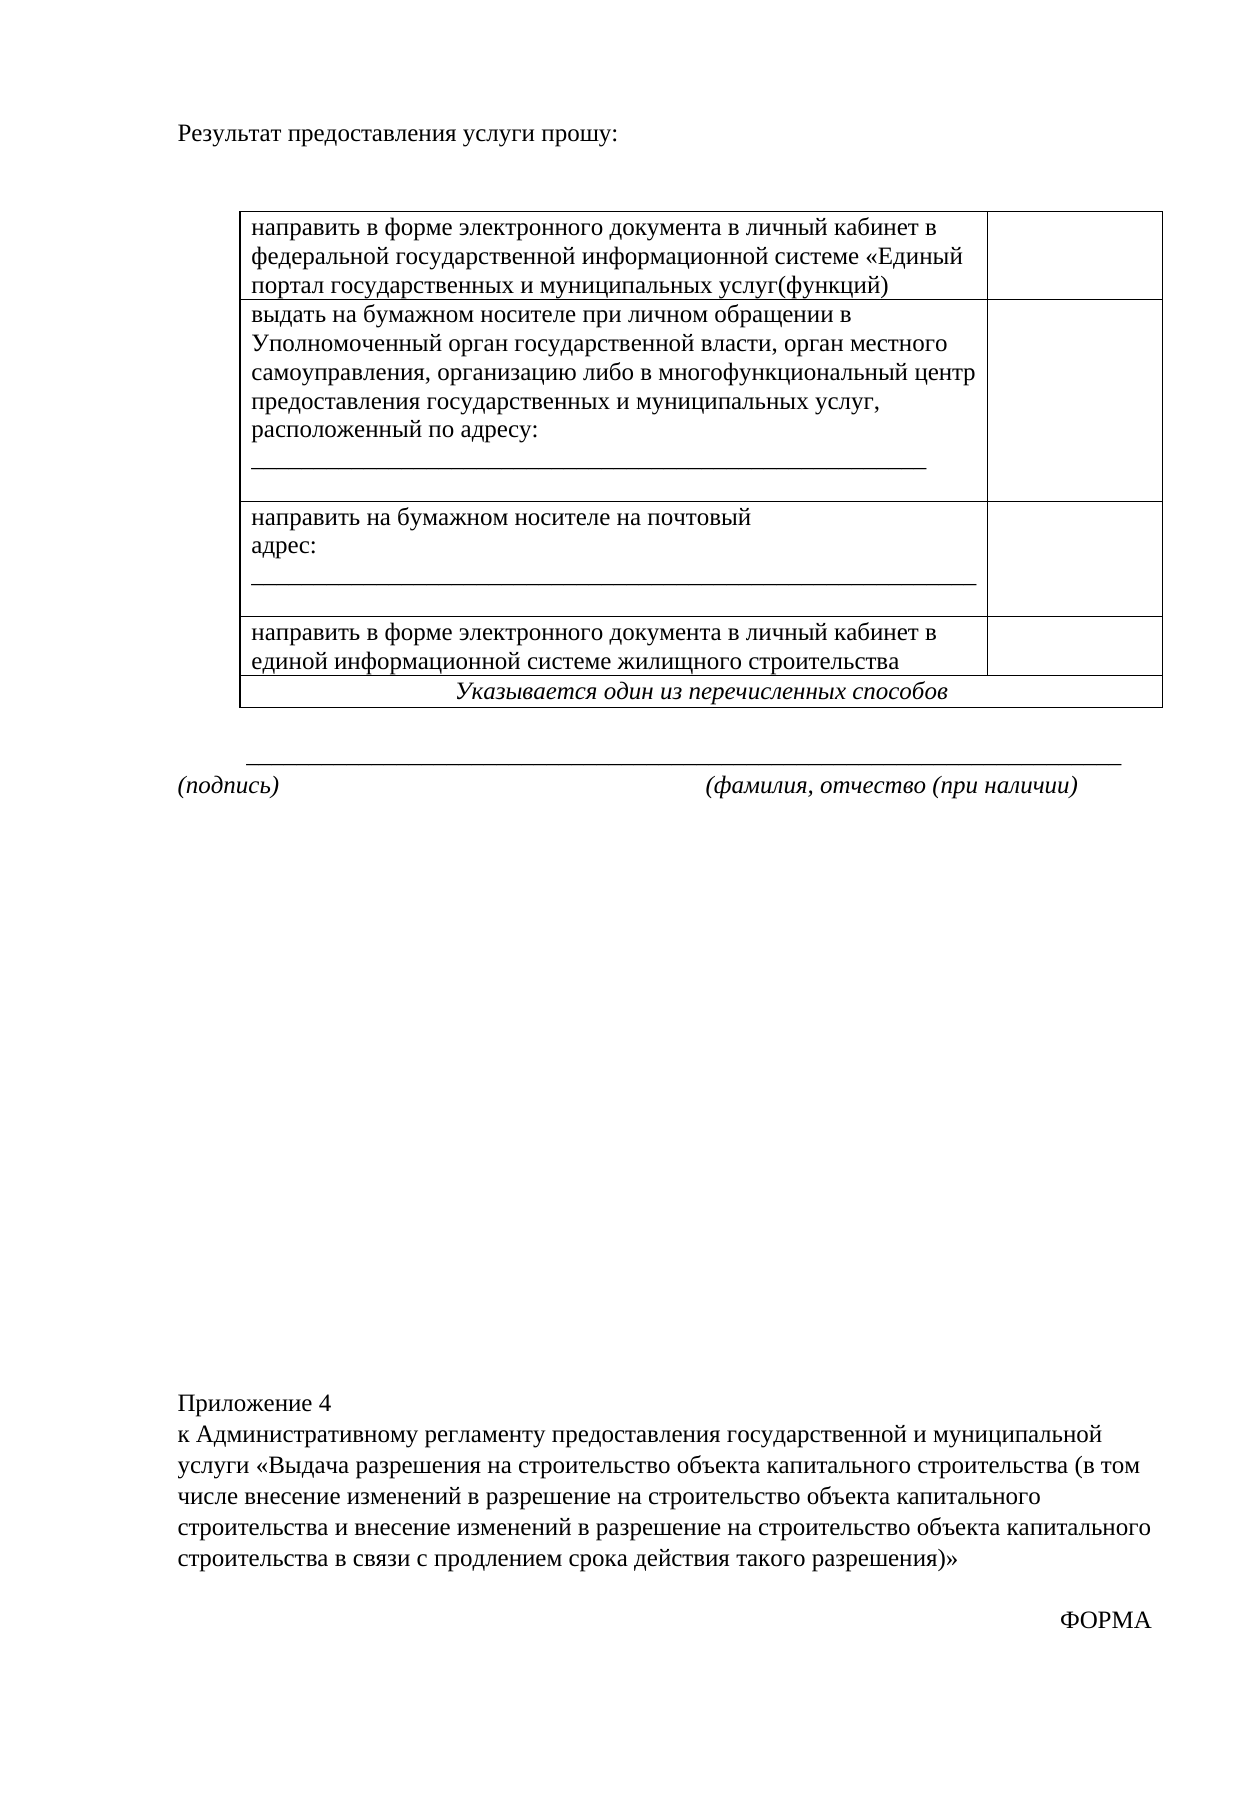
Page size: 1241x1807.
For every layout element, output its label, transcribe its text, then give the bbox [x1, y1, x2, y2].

table_cell выдать на бумажном носителе при личном обращении в Уполномоченный орган государственной власти, орган местного самоуправления, организацию либо в многофункциональный центр предоставления государственных и муниципальных услуг, расположенный по адресу: ______________________________________________________ [241, 300, 987, 501]
table_cell [988, 502, 1162, 616]
text к Административному регламенту предоставления государственной и муниципальной услуги «Выдача разрешения на строительство объекта капитального строительства (в том числе внесение изменений в разрешение на строительство объекта капитального строительства и внесение изменений в разрешение на строительство объекта капитального строительства в связи с продлением срока действия такого разрешения)» [177, 1419, 1152, 1572]
table_cell [988, 300, 1162, 501]
table_cell [988, 617, 1162, 675]
table_cell направить на бумажном носителе на почтовый адрес: __________________________________________________________ [241, 502, 987, 616]
table_header (подпись) [166, 770, 694, 798]
table_header [988, 212, 1162, 298]
table_cell Указывается один из перечисленных способов [241, 676, 1162, 707]
text ФОРМА [177, 1606, 1152, 1634]
text Результат предоставления услуги прошу: [177, 118, 1152, 147]
table_cell направить в форме электронного документа в личный кабинет в единой информационной системе жилищного строительства [241, 617, 987, 675]
table_header (фамилия, отчество (при наличии) [694, 770, 1222, 798]
text Приложение 4 [177, 1388, 1152, 1417]
table_header направить в форме электронного документа в личный кабинет в федеральной государственной информационной системе «Единый портал государственных и муниципальных услуг(функций) [241, 212, 987, 298]
text ______________________________________________________________________ [177, 739, 1152, 767]
